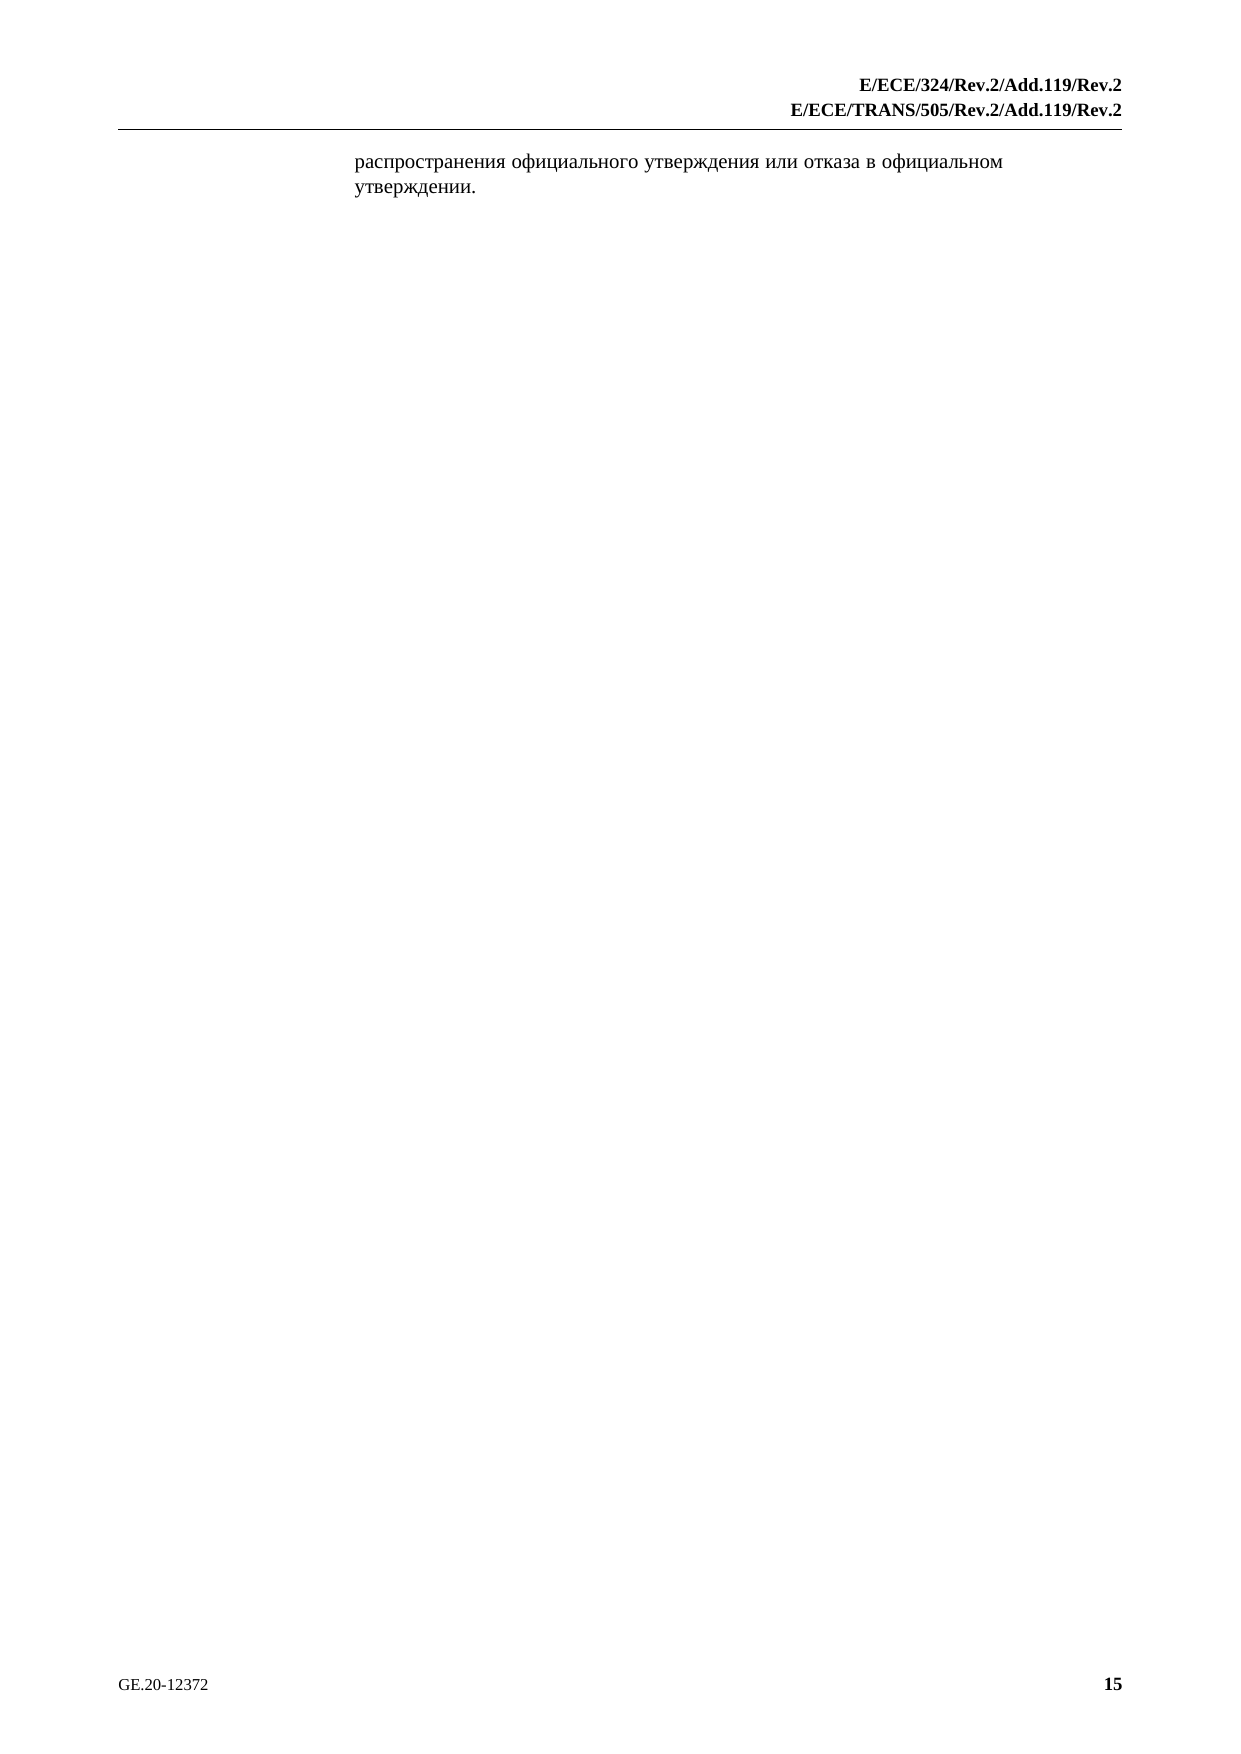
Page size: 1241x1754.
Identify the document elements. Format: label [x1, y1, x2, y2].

text [236, 148, 1004, 198]
